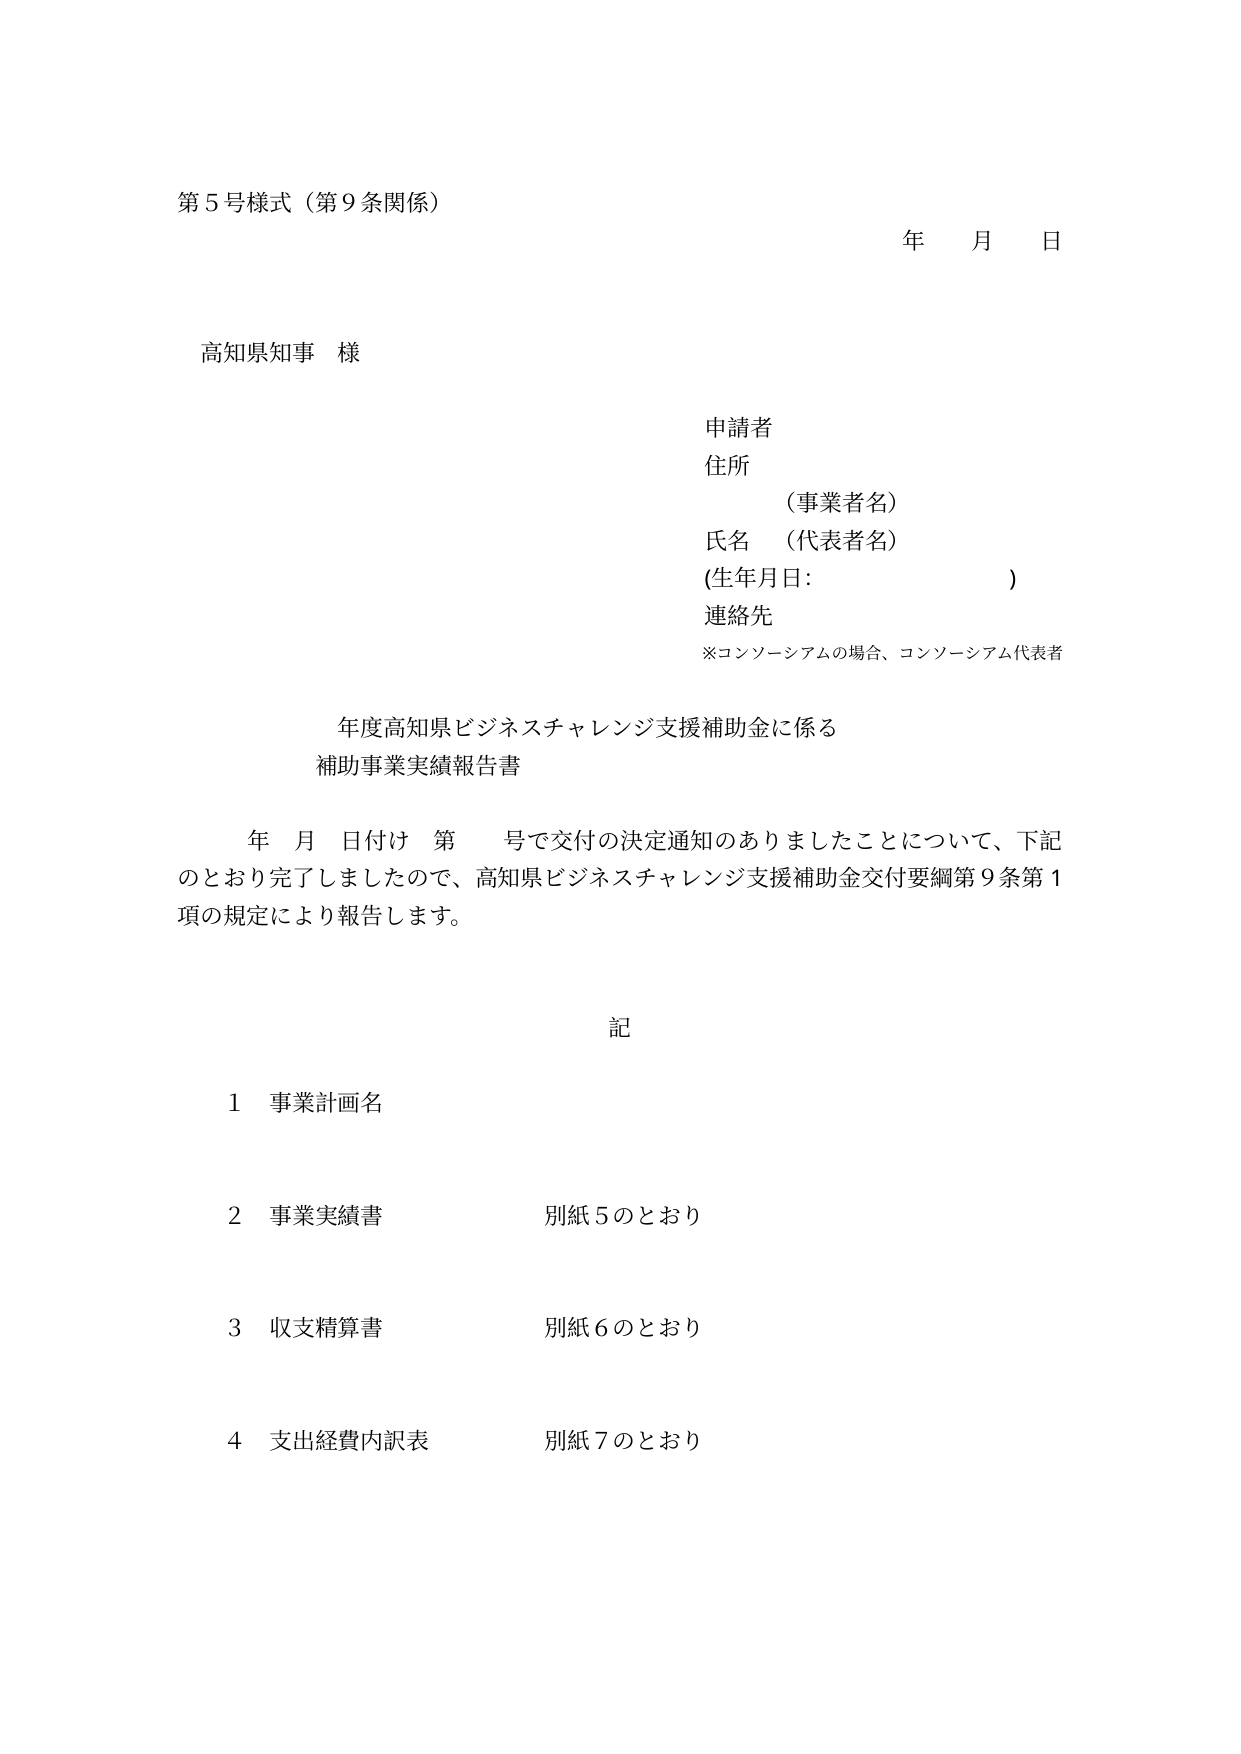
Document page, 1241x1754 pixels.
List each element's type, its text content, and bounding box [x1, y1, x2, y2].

text ※コンソーシアムの場合、コンソーシアム代表者 [177, 633, 1063, 671]
text 年度高知県ビジネスチャレンジ支援補助金に係る [177, 708, 1063, 746]
text ２ 事業実績書 別紙５のとおり [177, 1196, 1063, 1233]
text ３ 収支精算書 別紙６のとおり [177, 1308, 1063, 1346]
text 記 [177, 1008, 1063, 1046]
text （事業者名） [177, 483, 1063, 521]
text 連絡先 [177, 596, 1063, 633]
text ４ 支出経費内訳表 別紙７のとおり [177, 1421, 1063, 1458]
text 住所 [177, 446, 1063, 483]
text 高知県知事 様 [177, 333, 1063, 371]
text 申請者 [177, 408, 1063, 446]
text 年 月 日付け 第 号で交付の決定通知のありましたことについて、下記のとおり完了しましたので、高知県ビジネスチャレンジ支援補助金交付要綱第９条第1項の規定により報告します。 [177, 821, 1063, 933]
text 氏名 （代表者名） [177, 521, 1063, 558]
text (生年月日： ) [177, 558, 1063, 596]
text 年 月 日 [177, 221, 1063, 258]
text 第５号様式（第９条関係） [177, 183, 1063, 221]
text １ 事業計画名 [177, 1083, 1063, 1121]
text 補助事業実績報告書 [177, 746, 1063, 783]
